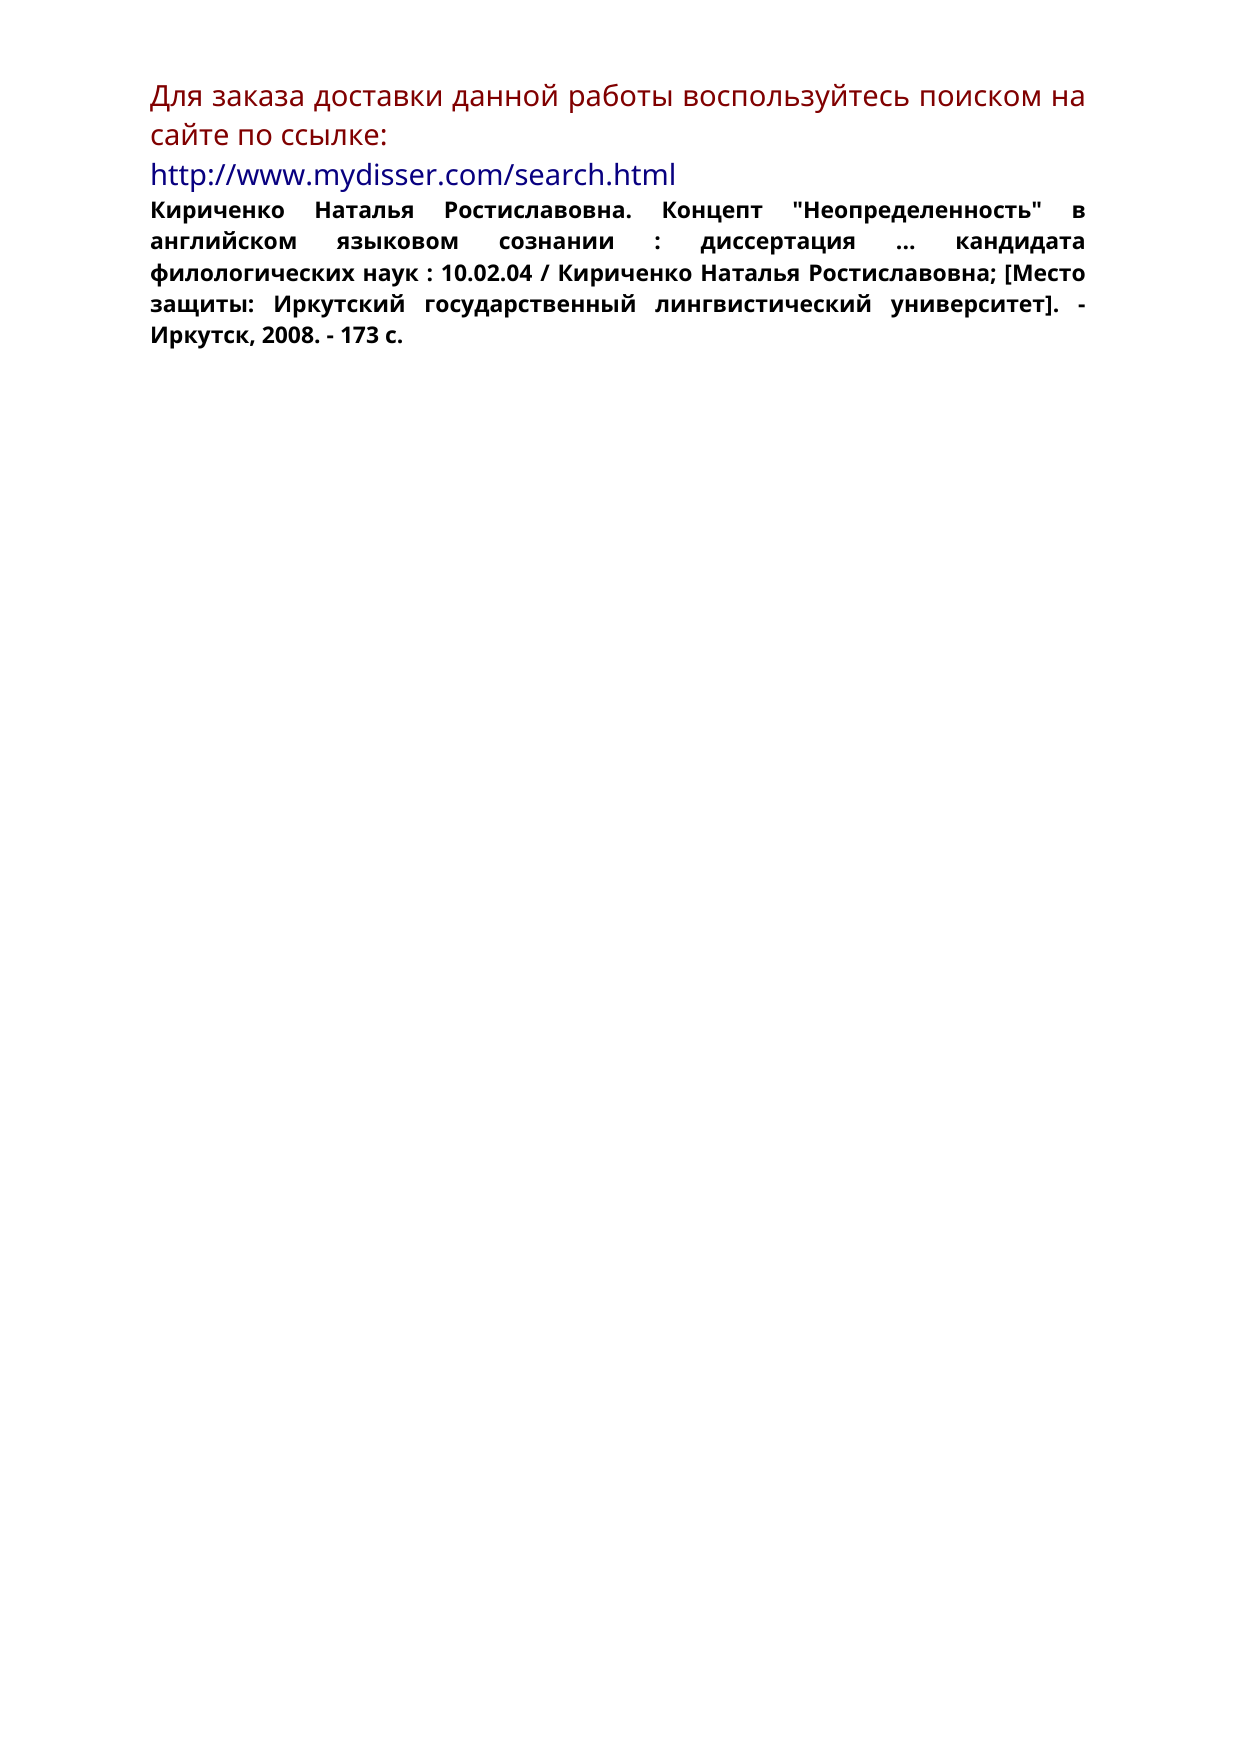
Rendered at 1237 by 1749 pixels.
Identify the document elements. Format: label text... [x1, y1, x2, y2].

text Кириченко Наталья Ростиславовна. Концепт "Неопределенность" в английском языковом сознании : диссертация ... кандидата филологических наук : 10.02.04 / Кириченко Наталья Ростиславовна; [Место защиты: Иркутский государственный лингвистический университет]. - Иркутск, 2008. - 173 с. [150, 194, 1086, 350]
